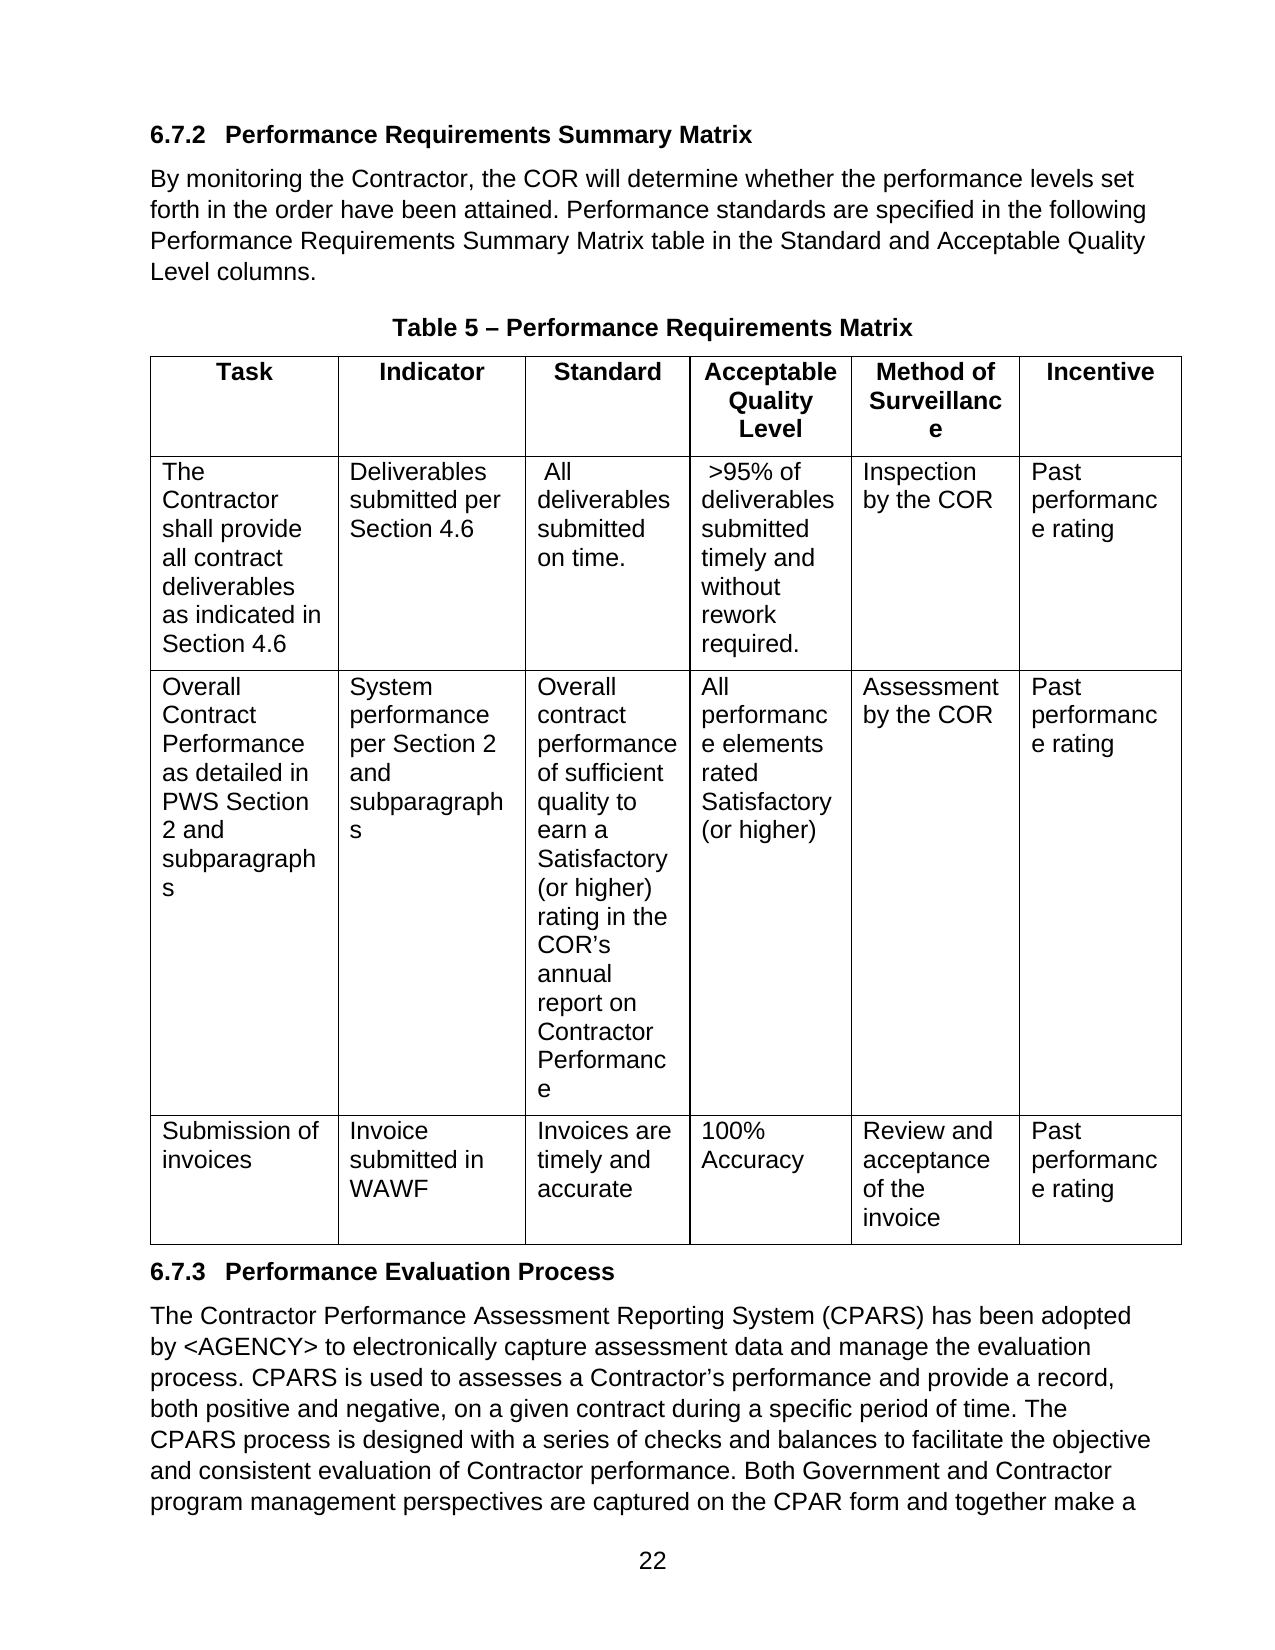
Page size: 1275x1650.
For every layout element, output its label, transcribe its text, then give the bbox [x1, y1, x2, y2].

table_header Standard [526, 357, 689, 456]
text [150, 1301, 1155, 1516]
table_cell Overall Contract Performance as detailed in PWS Section 2 and subparagraphs [151, 671, 338, 1115]
table_cell Submission of invoices [151, 1116, 338, 1244]
table_cell Invoice submitted in WAWF [339, 1116, 525, 1244]
table_cell Deliverables submitted per Section 4.6 [339, 457, 525, 670]
table_cell System performance per Section 2 and subparagraphs [339, 671, 525, 1115]
table_cell All performance elements rated Satisfactory (or higher) [691, 671, 851, 1115]
table_cell 100% Accuracy [691, 1116, 851, 1244]
table_cell Past performance rating [1020, 1116, 1181, 1244]
table_cell Overall contract performance of sufficient quality to earn a Satisfactory (or higher) rating in the COR’s annual report on Contractor Performance [526, 671, 689, 1115]
table_cell Invoices are timely and accurate [526, 1116, 689, 1244]
table_cell Past performance rating [1020, 457, 1181, 670]
table_cell All deliverables submitted on time. [526, 457, 689, 670]
table_header Task [151, 357, 338, 456]
table_header Method of Surveillance [852, 357, 1019, 456]
table_cell Past performance rating [1020, 671, 1181, 1115]
text By monitoring the Contractor, the COR will determine whether the performance levels set forth in the order have been attained. Performance standards are specified in the following Performance Requirements Summary Matrix table in the Standard and Acceptable Quality Level columns. [150, 163, 1155, 285]
table_header Indicator [339, 357, 525, 456]
table_cell Assessment by the COR [852, 671, 1019, 1115]
table_cell >95% of deliverables submitted timely and without rework required. [691, 457, 851, 670]
subtitle Performance Evaluation Process [150, 1257, 1155, 1286]
table_header Acceptable Quality Level [691, 357, 851, 456]
table_cell Review and acceptance of the invoice [852, 1116, 1019, 1244]
subtitle Performance Requirements Summary Matrix [150, 120, 1155, 149]
table_header Incentive [1020, 357, 1181, 456]
table_cell Inspection by the COR [852, 457, 1019, 670]
table_cell The Contractor shall provide all contract deliverables as indicated in Section 4.6 [151, 457, 338, 670]
